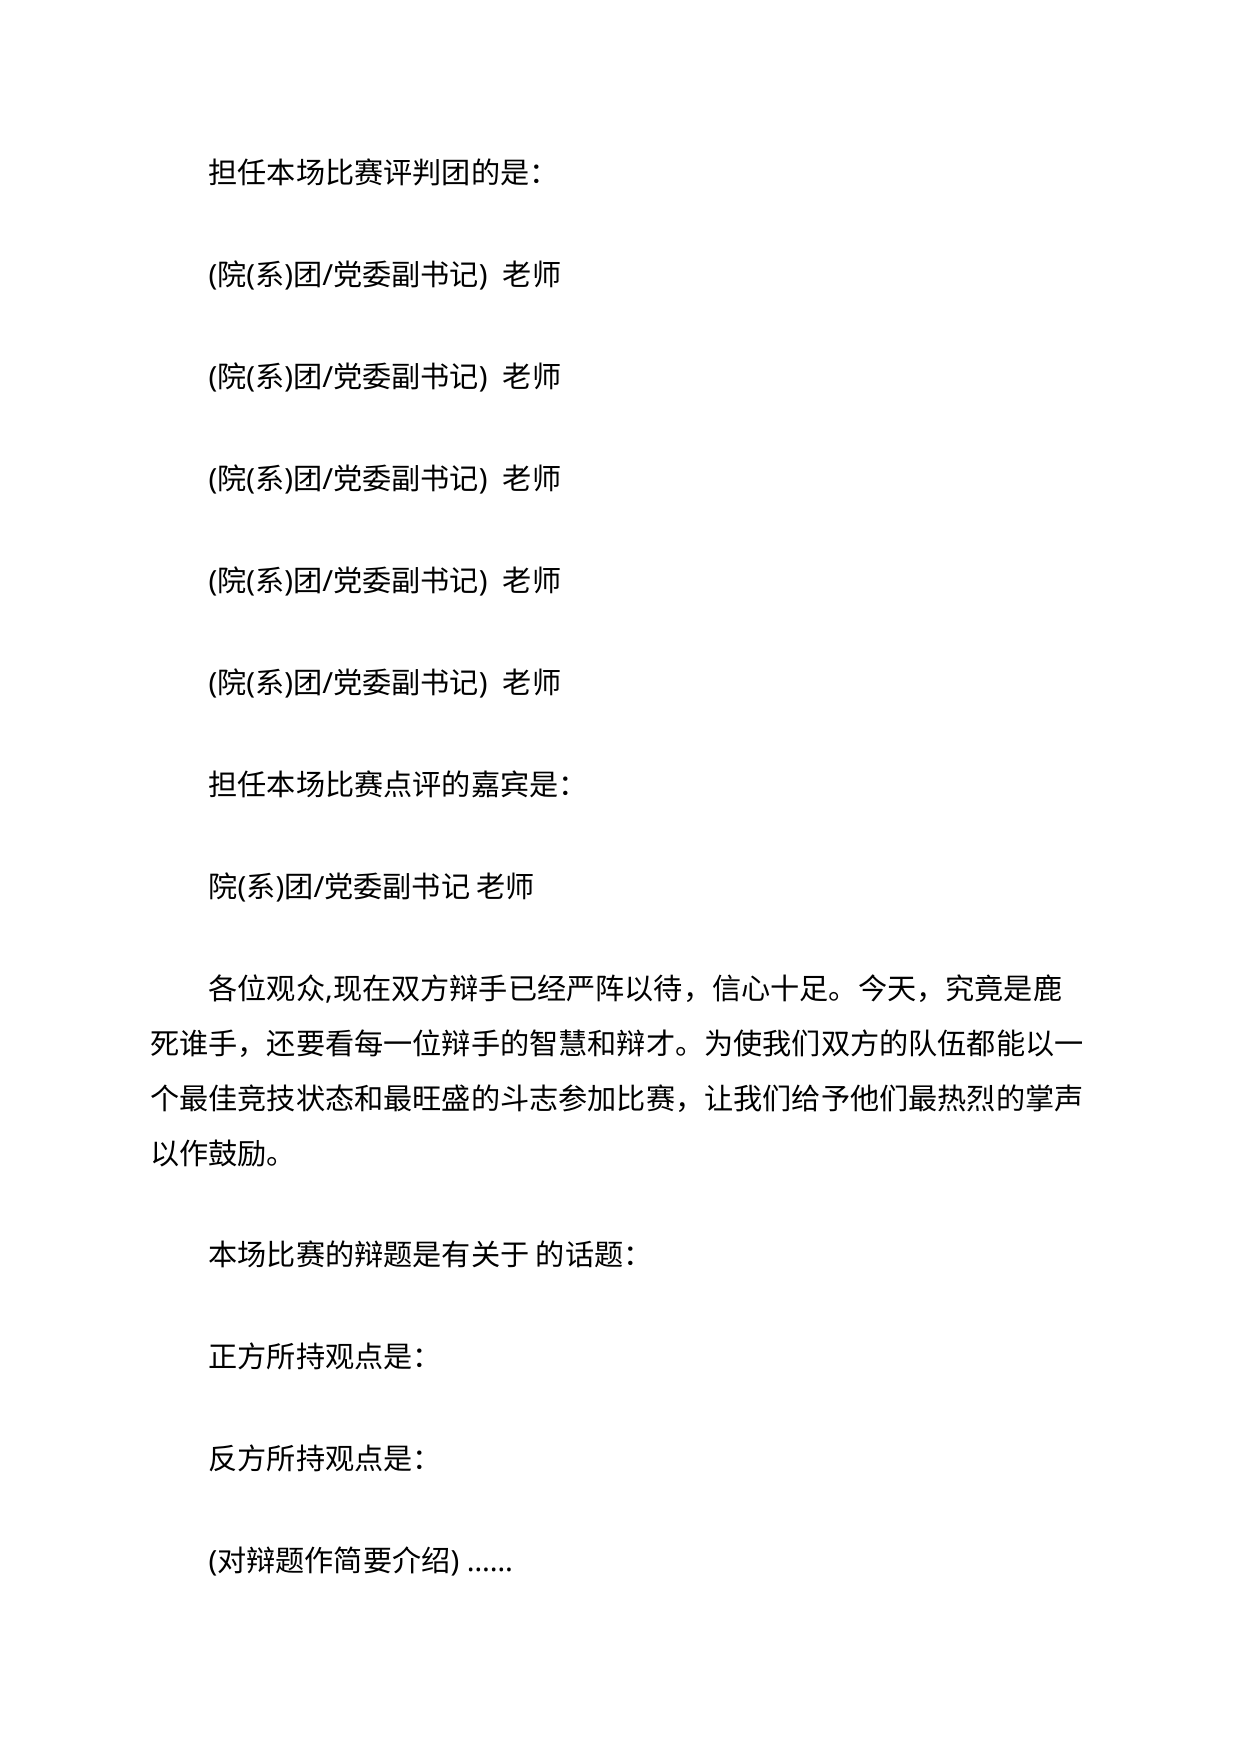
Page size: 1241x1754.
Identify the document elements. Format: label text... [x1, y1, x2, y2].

text (院(系)团/党委副书记) 老师 [150, 456, 1090, 498]
text 担任本场比赛点评的嘉宾是： [150, 762, 1090, 804]
text 反方所持观点是： [150, 1436, 1090, 1478]
text (对辩题作简要介绍) …… [150, 1537, 1090, 1580]
text (院(系)团/党委副书记) 老师 [150, 354, 1090, 396]
text 各位观众,现在双方辩手已经严阵以待，信心十足。今天，究竟是鹿死谁手，还要看每一位辩手的智慧和辩才。为使我们双方的队伍都能以一个最佳竞技状态和最旺盛的斗志参加比赛，让我们给予他们最热烈的掌声以作鼓励。 [150, 965, 1090, 1172]
text (院(系)团/党委副书记) 老师 [150, 252, 1090, 294]
text 院(系)团/党委副书记 老师 [150, 863, 1090, 906]
text (院(系)团/党委副书记) 老师 [150, 558, 1090, 600]
text 正方所持观点是： [150, 1334, 1090, 1376]
text 本场比赛的辩题是有关于 的话题： [150, 1232, 1090, 1274]
text (院(系)团/党委副书记) 老师 [150, 660, 1090, 702]
text 担任本场比赛评判团的是： [150, 150, 1090, 192]
